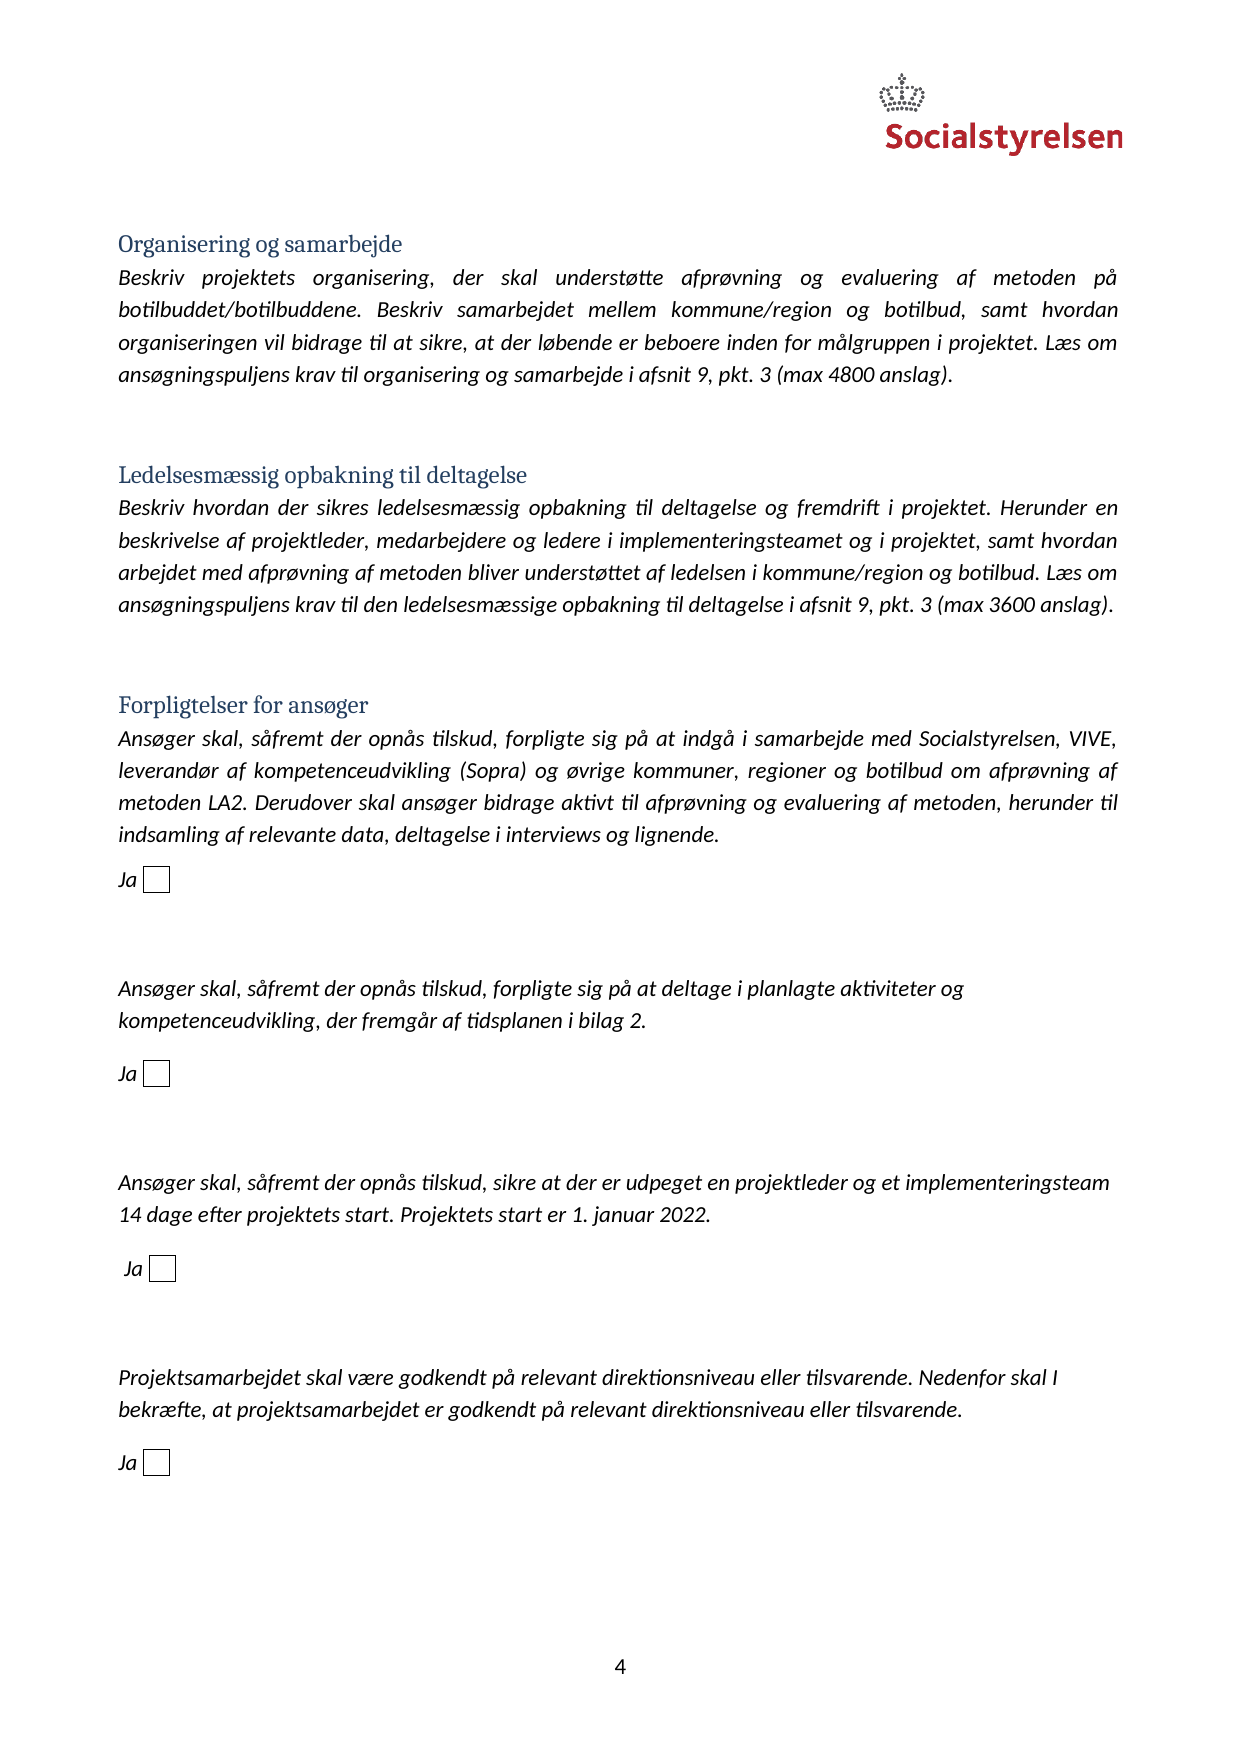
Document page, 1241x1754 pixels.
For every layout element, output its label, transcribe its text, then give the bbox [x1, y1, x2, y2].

text Beskriv projektets organisering, der skal understøtte afprøvning og evaluering af metoden på botilbuddet/botilbuddene. Beskriv samarbejdet mellem kommune/region og botilbud, samt hvordan organiseringen vil bidrage til at sikre, at der løbende er beboere inden for målgruppen i projektet. Læs om ansøgningspuljens krav til organisering og samarbejde i afsnit 9, pkt. 3 (max 4800 anslag). [118, 263, 1122, 388]
text Ja [118, 1059, 1122, 1087]
text Ja [118, 865, 1122, 893]
text Ja [118, 1448, 1122, 1476]
subtitle Ledelsesmæssig opbakning til deltagelse [118, 461, 1122, 489]
text Ansøger skal, såfremt der opnås tilskud, forpligte sig på at deltage i planlagte aktiviteter og kompetenceudvikling, der fremgår af tidsplanen i bilag 2. [118, 974, 1122, 1034]
text Ja [118, 1254, 1122, 1282]
text Ansøger skal, såfremt der opnås tilskud, sikre at der er udpeget en projektleder og et implementeringsteam 14 dage efter projektets start. Projektets start er 1. januar 2022. [118, 1168, 1122, 1229]
picture [879, 73, 1123, 156]
text Ansøger skal, såfremt der opnås tilskud, forpligte sig på at indgå i samarbejde med Socialstyrelsen, VIVE, leverandør af kompetenceudvikling (Sopra) og øvrige kommuner, regioner og botilbud om afprøvning af metoden LA2. Derudover skal ansøger bidrage aktivt til afprøvning og evaluering af metoden, herunder til indsamling af relevante data, deltagelse i interviews og lignende. [118, 724, 1122, 848]
subtitle Forpligtelser for ansøger [118, 691, 1122, 719]
text Projektsamarbejdet skal være godkendt på relevant direktionsniveau eller tilsvarende. Nedenfor skal I bekræfte, at projektsamarbejdet er godkendt på relevant direktionsniveau eller tilsvarende. [118, 1363, 1122, 1423]
text Beskriv hvordan der sikres ledelsesmæssig opbakning til deltagelse og fremdrift i projektet. Herunder en beskrivelse af projektleder, medarbejdere og ledere i implementeringsteamet og i projektet, samt hvordan arbejdet med afprøvning af metoden bliver understøttet af ledelsen i kommune/region og botilbud. Læs om ansøgningspuljens krav til den ledelsesmæssige opbakning til deltagelse i afsnit 9, pkt. 3 (max 3600 anslag). [118, 493, 1122, 618]
subtitle Organisering og samarbejde [118, 230, 1122, 259]
